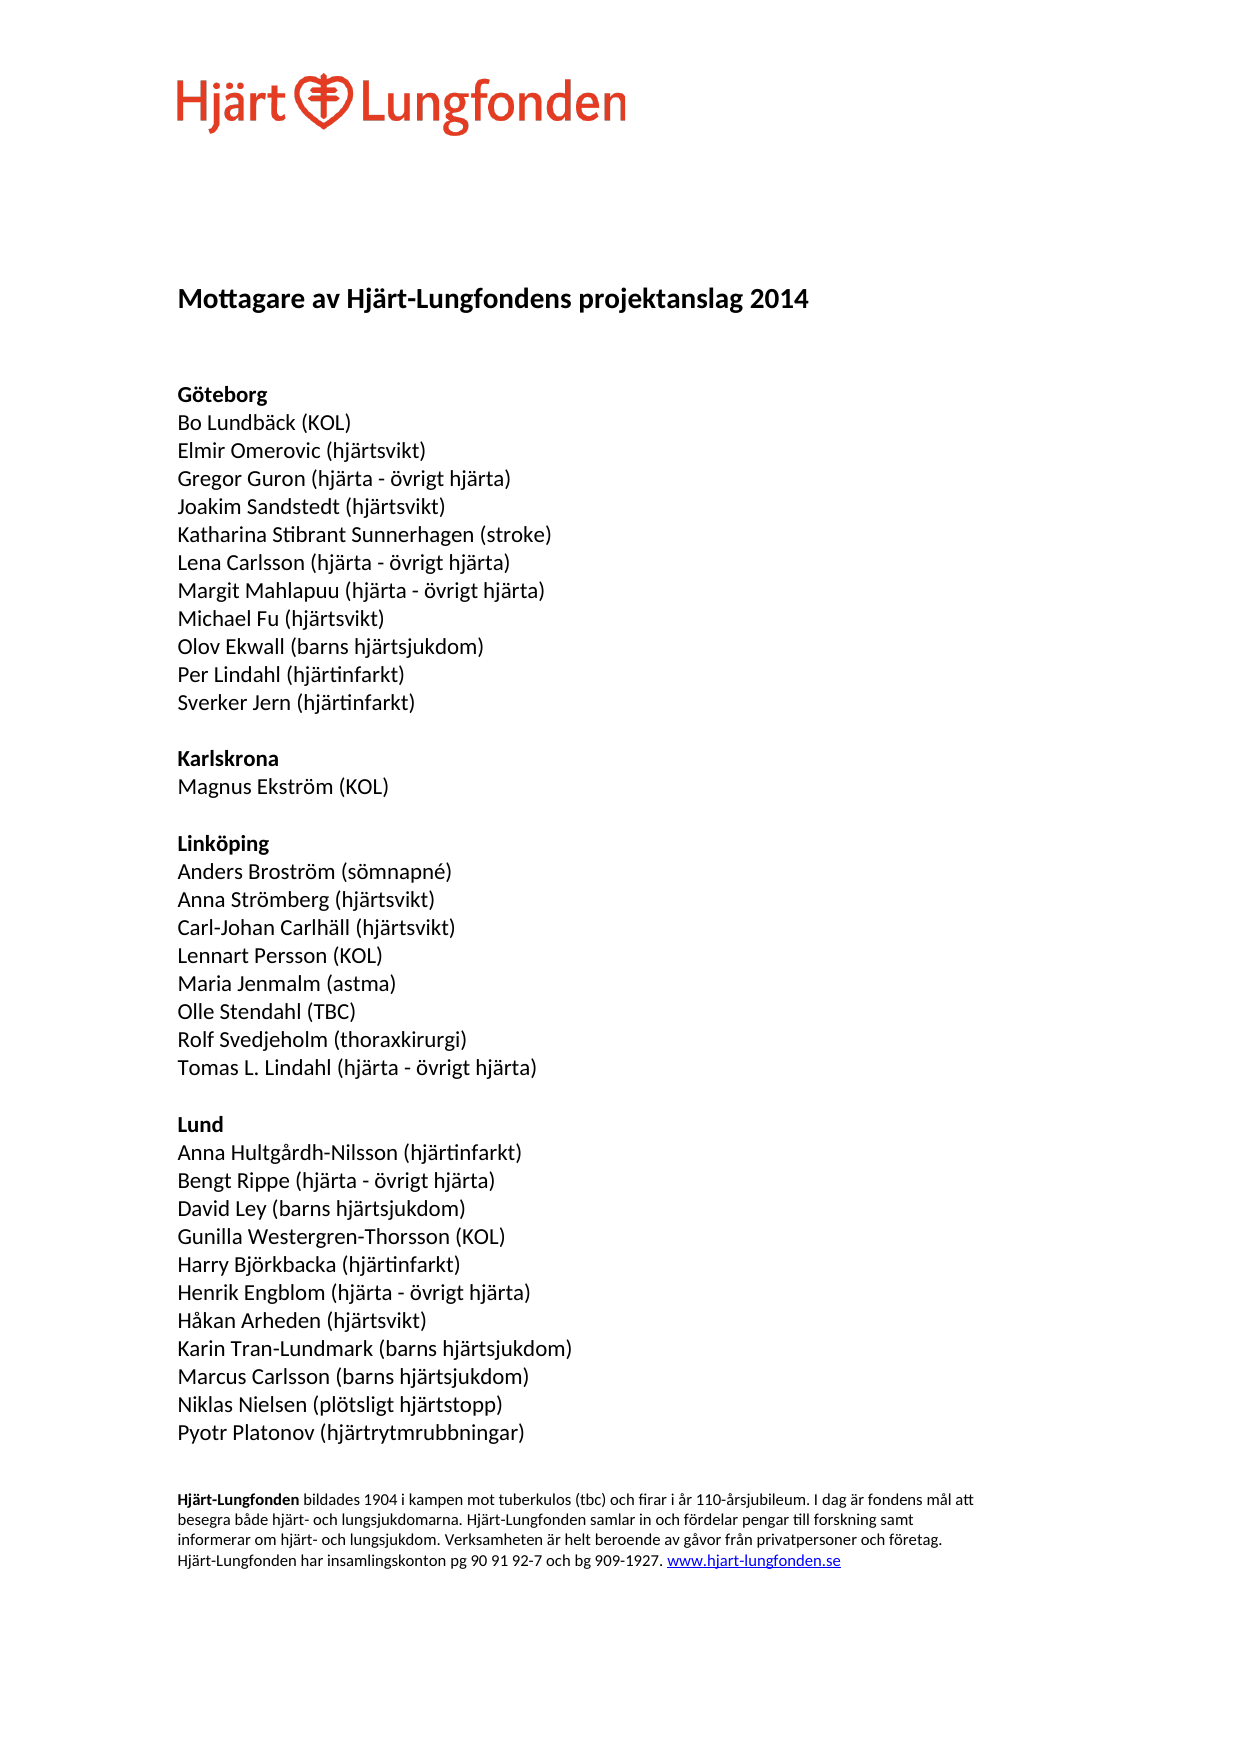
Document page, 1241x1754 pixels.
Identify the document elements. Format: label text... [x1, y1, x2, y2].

text Karlskrona [148, 744, 1093, 772]
text Harry Björkbacka (hjärtinfarkt) [148, 1250, 1093, 1278]
text Niklas Nielsen (plötsligt hjärtstopp) [148, 1390, 1093, 1418]
text Tomas L. Lindahl (hjärta - övrigt hjärta) [148, 1053, 1093, 1081]
text Lund [148, 1110, 1093, 1138]
text Rolf Svedjeholm (thoraxkirurgi) [148, 1025, 1093, 1053]
text Lennart Persson (KOL) [148, 941, 1093, 969]
text Pyotr Platonov (hjärtrytmrubbningar) [148, 1418, 1093, 1446]
text David Ley (barns hjärtsjukdom) [148, 1194, 1093, 1222]
text Olov Ekwall (barns hjärtsjukdom) [148, 632, 1093, 660]
text Linköping [148, 829, 1093, 857]
text Per Lindahl (hjärtinfarkt) [148, 660, 1093, 688]
text Anna Hultgårdh-Nilsson (hjärtinfarkt) [148, 1138, 1093, 1166]
text Olle Stendahl (TBC) [148, 997, 1093, 1025]
text Håkan Arheden (hjärtsvikt) [148, 1306, 1093, 1334]
text Joakim Sandstedt (hjärtsvikt) [148, 492, 1093, 520]
text Lena Carlsson (hjärta - övrigt hjärta) [148, 548, 1093, 576]
text Margit Mahlapuu (hjärta - övrigt hjärta) [148, 576, 1093, 604]
text Karin Tran-Lundmark (barns hjärtsjukdom) [148, 1334, 1093, 1362]
text Gregor Guron (hjärta - övrigt hjärta) [148, 464, 1093, 492]
picture [177, 73, 626, 136]
text Katharina Stibrant Sunnerhagen (stroke) [148, 520, 1093, 548]
text Maria Jenmalm (astma) [148, 969, 1093, 997]
text Mottagare av Hjärt-Lungfondens projektanslag 2014 [177, 280, 974, 315]
text Bengt Rippe (hjärta - övrigt hjärta) [148, 1166, 1093, 1194]
text Göteborg [148, 380, 1093, 408]
text Henrik Engblom (hjärta - övrigt hjärta) [148, 1278, 1093, 1306]
text Marcus Carlsson (barns hjärtsjukdom) [148, 1362, 1093, 1390]
text Carl-Johan Carlhäll (hjärtsvikt) [148, 913, 1093, 941]
text Sverker Jern (hjärtinfarkt) [148, 688, 1093, 716]
text Gunilla Westergren-Thorsson (KOL) [148, 1222, 1093, 1250]
text Magnus Ekström (KOL) [148, 772, 1093, 800]
text Bo Lundbäck (KOL) [148, 408, 1093, 436]
text Michael Fu (hjärtsvikt) [148, 604, 1093, 632]
text Anna Strömberg (hjärtsvikt) [148, 885, 1093, 913]
text Elmir Omerovic (hjärtsvikt) [148, 436, 1093, 464]
text Anders Broström (sömnapné) [148, 857, 1093, 885]
